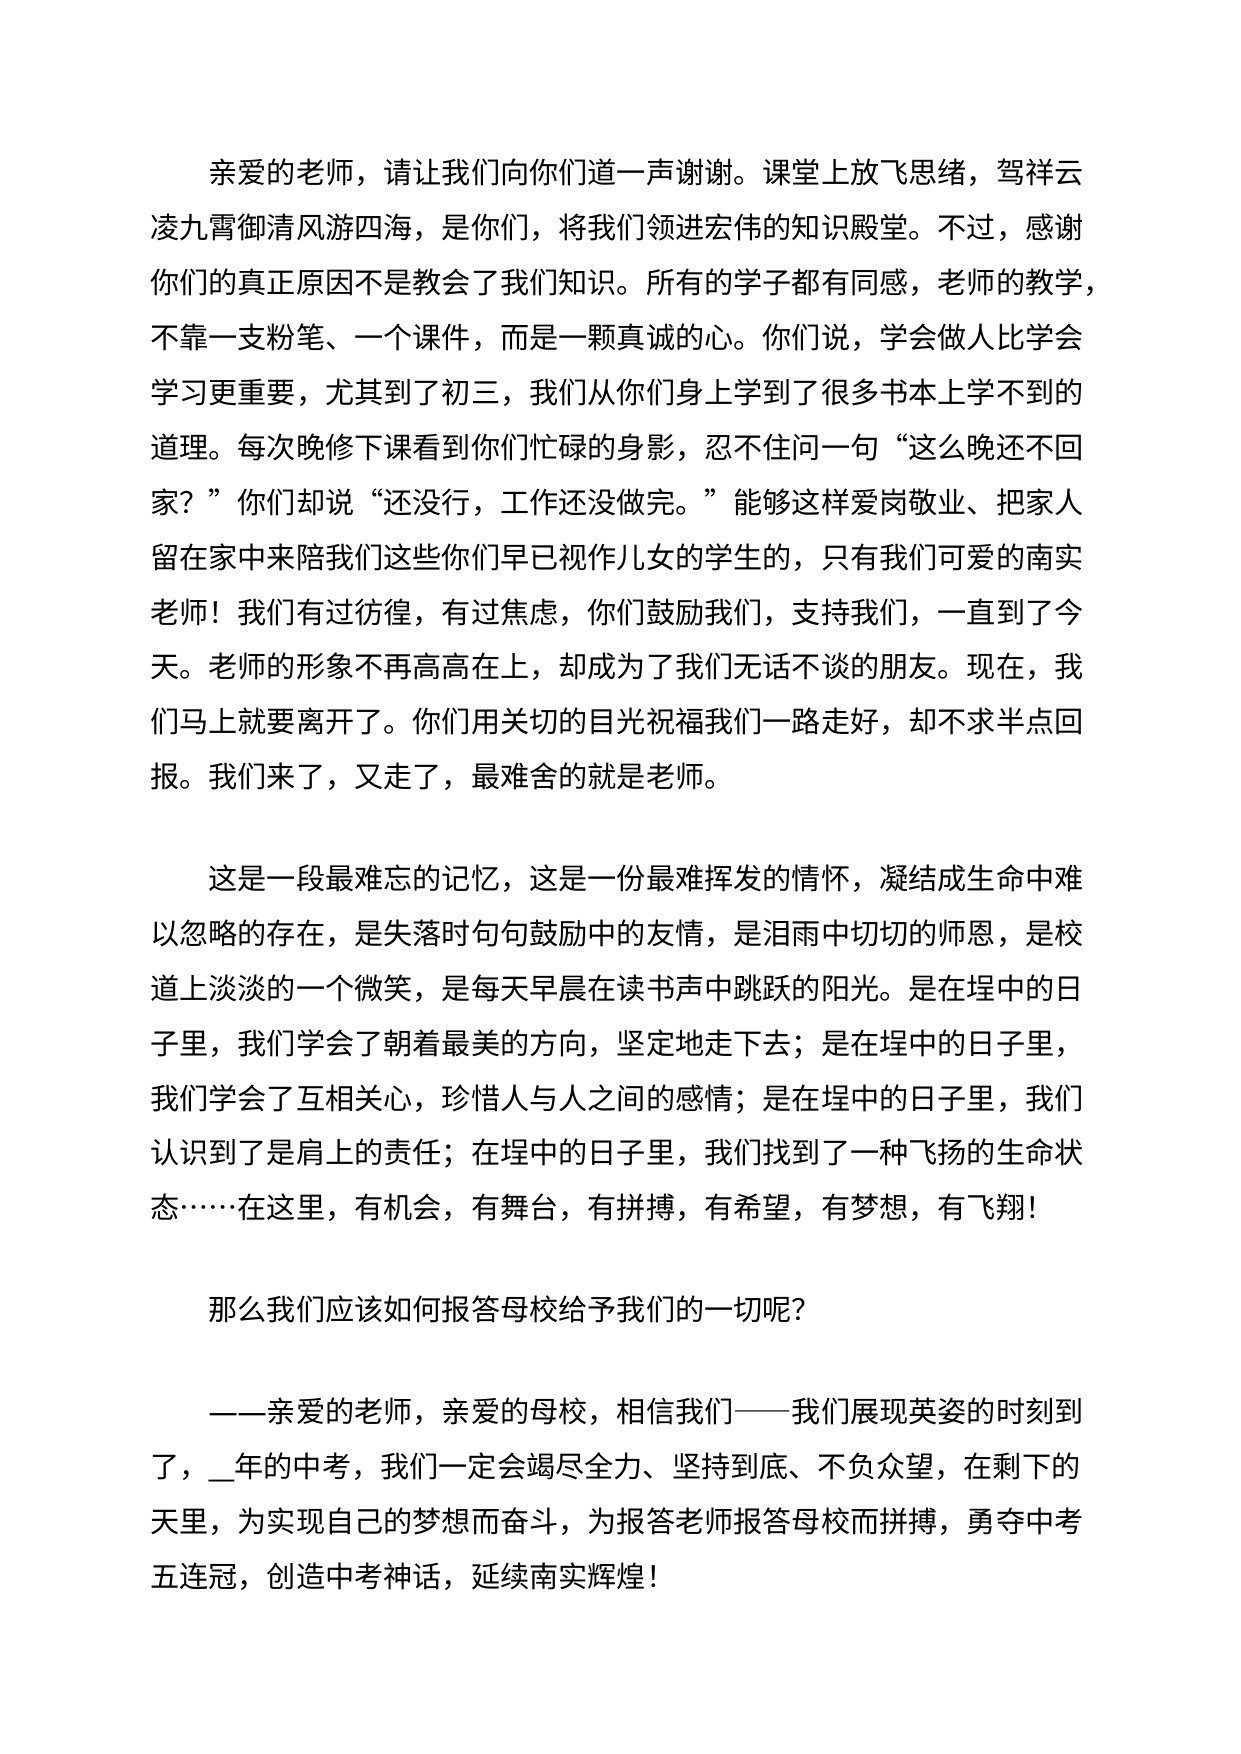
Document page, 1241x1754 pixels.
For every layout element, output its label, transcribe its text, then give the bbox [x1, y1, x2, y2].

text ——亲爱的老师，亲爱的母校，相信我们——我们展现英姿的时刻到了，__年的中考，我们一定会竭尽全力、坚持到底、不负众望，在剩下的天里，为实现自己的梦想而奋斗，为报答老师报答母校而拼搏，勇夺中考五连冠，创造中考神话，延续南实辉煌！ [150, 1388, 1090, 1596]
text 亲爱的老师，请让我们向你们道一声谢谢。课堂上放飞思绪，驾祥云凌九霄御清风游四海，是你们，将我们领进宏伟的知识殿堂。不过，感谢你们的真正原因不是教会了我们知识。所有的学子都有同感，老师的教学，不靠一支粉笔、一个课件，而是一颗真诚的心。你们说，学会做人比学会学习更重要，尤其到了初三，我们从你们身上学到了很多书本上学不到的道理。每次晚修下课看到你们忙碌的身影，忍不住问一句“这么晚还不回家？”你们却说“还没行，工作还没做完。”能够这样爱岗敬业、把家人留在家中来陪我们这些你们早已视作儿女的学生的，只有我们可爱的南实老师！我们有过彷徨，有过焦虑，你们鼓励我们，支持我们，一直到了今天。老师的形象不再高高在上，却成为了我们无话不谈的朋友。现在，我们马上就要离开了。你们用关切的目光祝福我们一路走好，却不求半点回报。我们来了，又走了，最难舍的就是老师。 [150, 150, 1090, 796]
text 这是一段最难忘的记忆，这是一份最难挥发的情怀，凝结成生命中难以忽略的存在，是失落时句句鼓励中的友情，是泪雨中切切的师恩，是校道上淡淡的一个微笑，是每天早晨在读书声中跳跃的阳光。是在埕中的日子里，我们学会了朝着最美的方向，坚定地走下去；是在埕中的日子里，我们学会了互相关心，珍惜人与人之间的感情；是在埕中的日子里，我们认识到了是肩上的责任；在埕中的日子里，我们找到了一种飞扬的生命状态……在这里，有机会，有舞台，有拼搏，有希望，有梦想，有飞翔！ [150, 856, 1090, 1227]
text 那么我们应该如何报答母校给予我们的一切呢？ [150, 1287, 1090, 1329]
